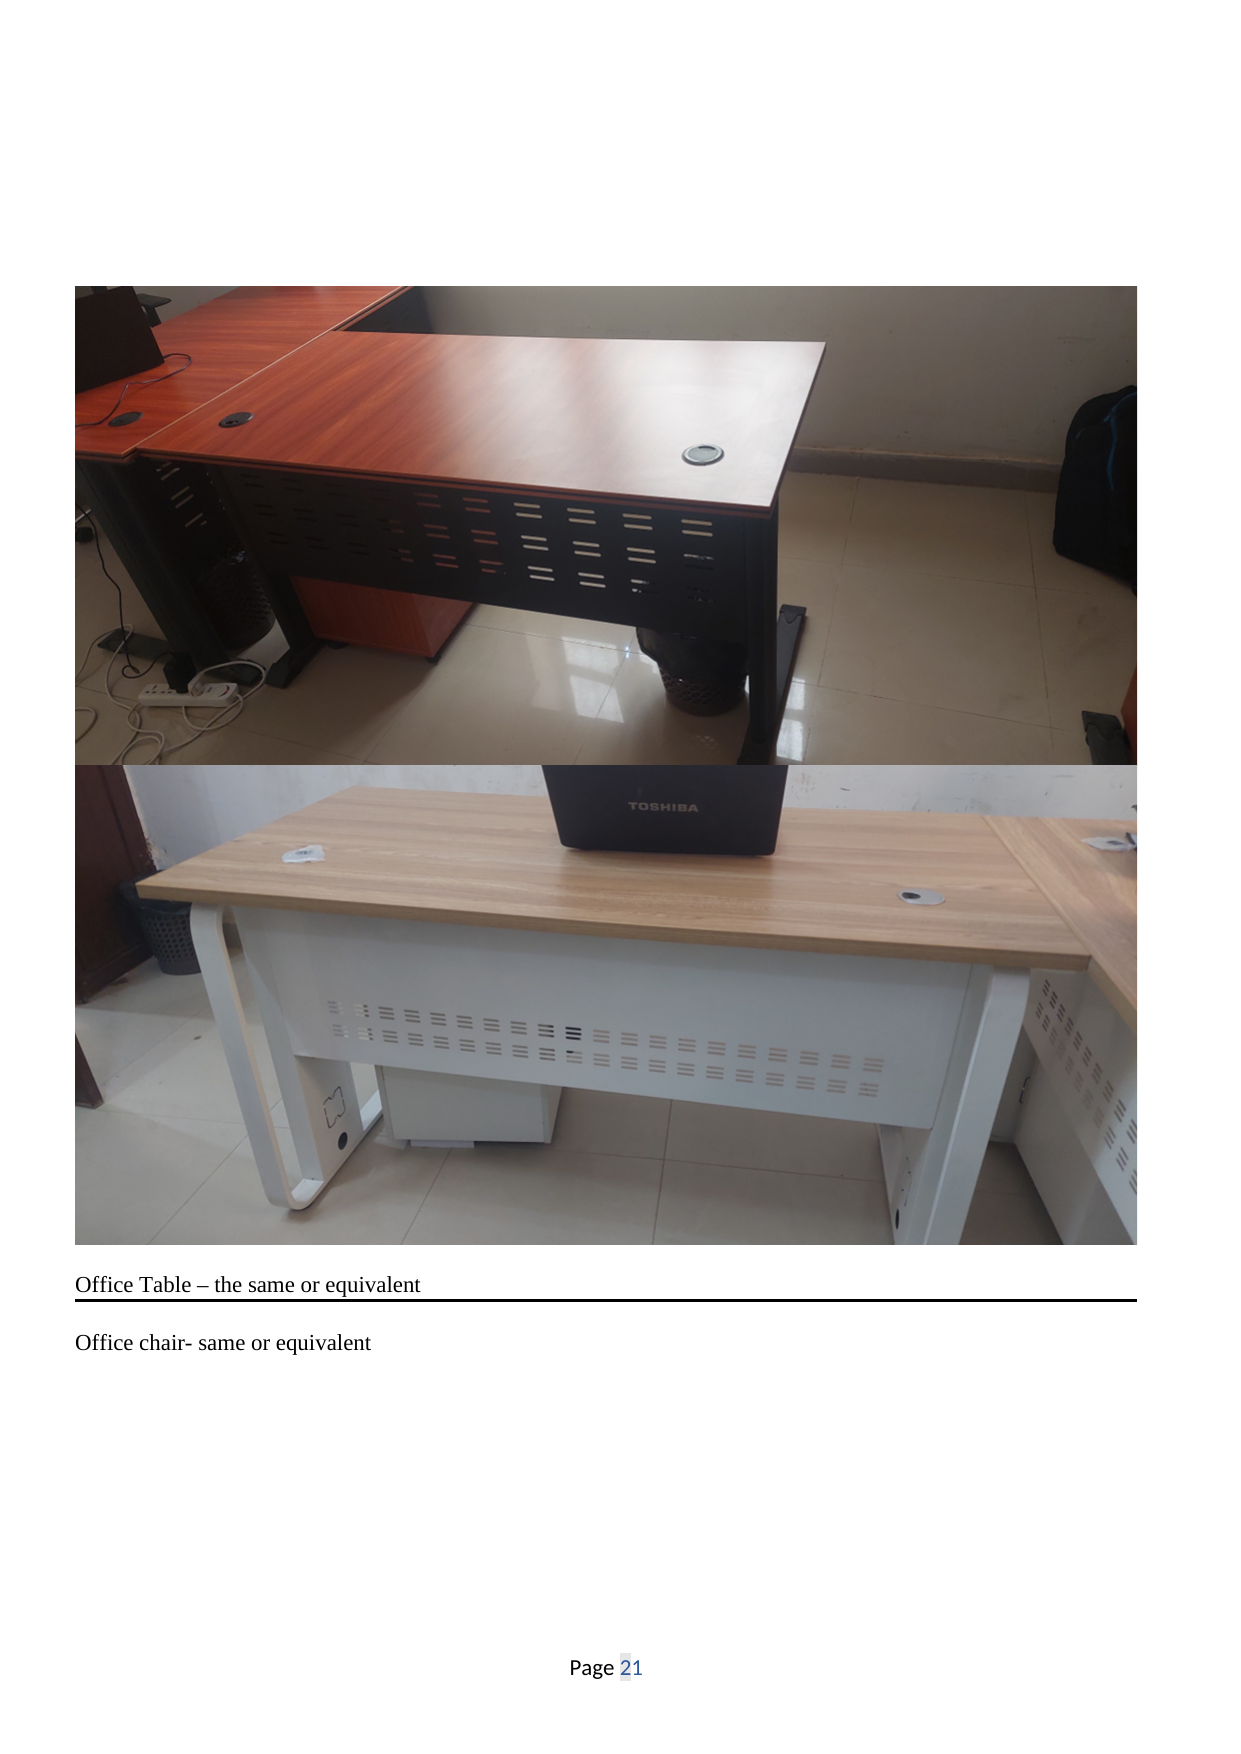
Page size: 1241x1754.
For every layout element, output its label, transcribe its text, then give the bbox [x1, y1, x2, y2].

text Office Table – the same or equivalent [75, 1271, 1137, 1299]
text Office chair- same or equivalent [75, 1329, 1137, 1355]
picture [75, 286, 1138, 1245]
